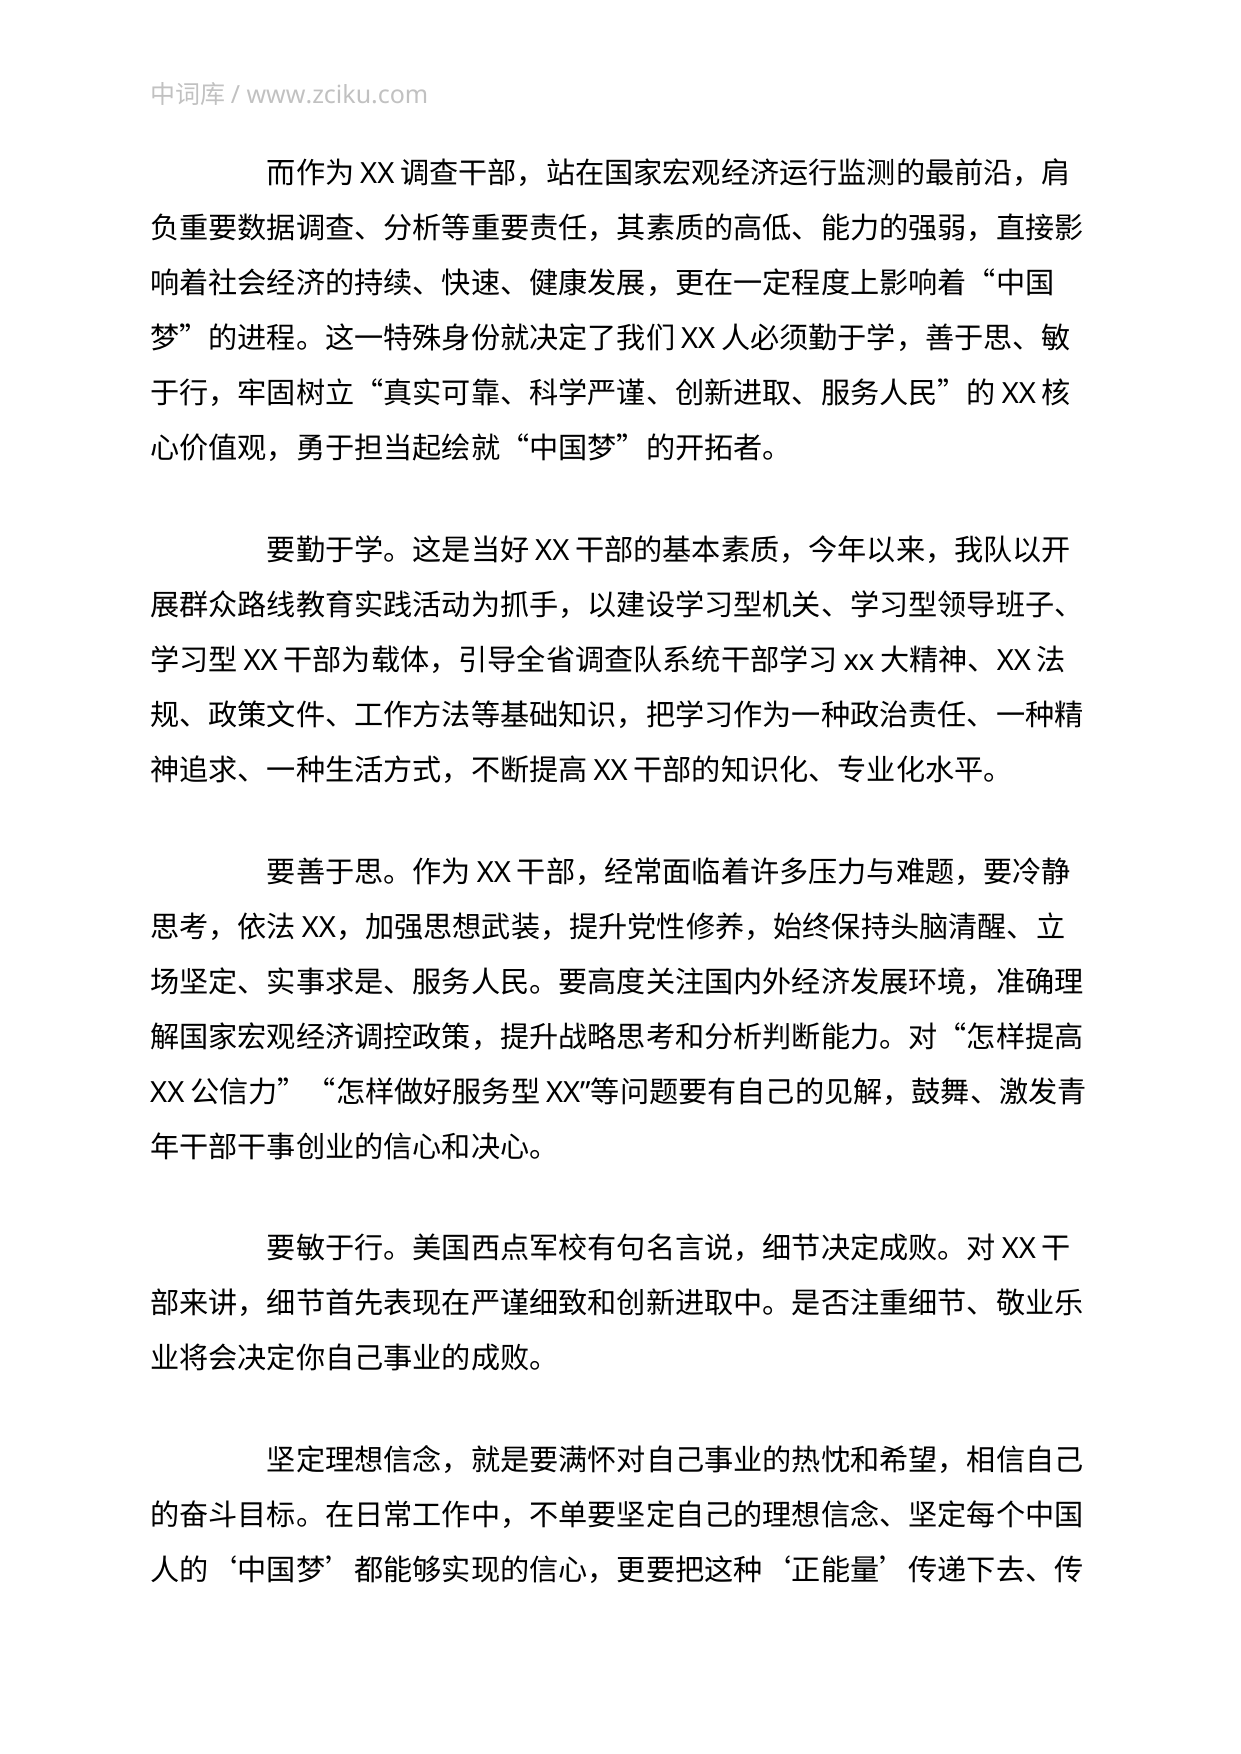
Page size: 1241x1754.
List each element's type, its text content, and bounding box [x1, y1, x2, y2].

text 要敏于行。美国西点军校有句名言说，细节决定成败。对XX干部来讲，细节首先表现在严谨细致和创新进取中。是否注重细节、敬业乐业将会决定你自己事业的成败。 [150, 1225, 1090, 1377]
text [150, 1437, 1090, 1589]
text 要善于思。作为XX干部，经常面临着许多压力与难题，要冷静思考，依法XX，加强思想武装，提升党性修养，始终保持头脑清醒、立场坚定、实事求是、服务人民。要高度关注国内外经济发展环境，准确理解国家宏观经济调控政策，提升战略思考和分析判断能力。对“怎样提高XX公信力”“怎样做好服务型XX”等问题要有自己的见解，鼓舞、激发青年干部干事创业的信心和决心。 [150, 848, 1090, 1165]
text 要勤于学。这是当好XX干部的基本素质，今年以来，我队以开展群众路线教育实践活动为抓手，以建设学习型机关、学习型领导班子、学习型XX干部为载体，引导全省调查队系统干部学习xx大精神、XX法规、政策文件、工作方法等基础知识，把学习作为一种政治责任、一种精神追求、一种生活方式，不断提高XX干部的知识化、专业化水平。 [150, 527, 1090, 789]
text 而作为XX调查干部，站在国家宏观经济运行监测的最前沿，肩负重要数据调查、分析等重要责任，其素质的高低、能力的强弱，直接影响着社会经济的持续、快速、健康发展，更在一定程度上影响着“中国梦”的进程。这一特殊身份就决定了我们XX人必须勤于学，善于思、敏于行，牢固树立“真实可靠、科学严谨、创新进取、服务人民”的XX核心价值观，勇于担当起绘就“中国梦”的开拓者。 [150, 150, 1090, 467]
